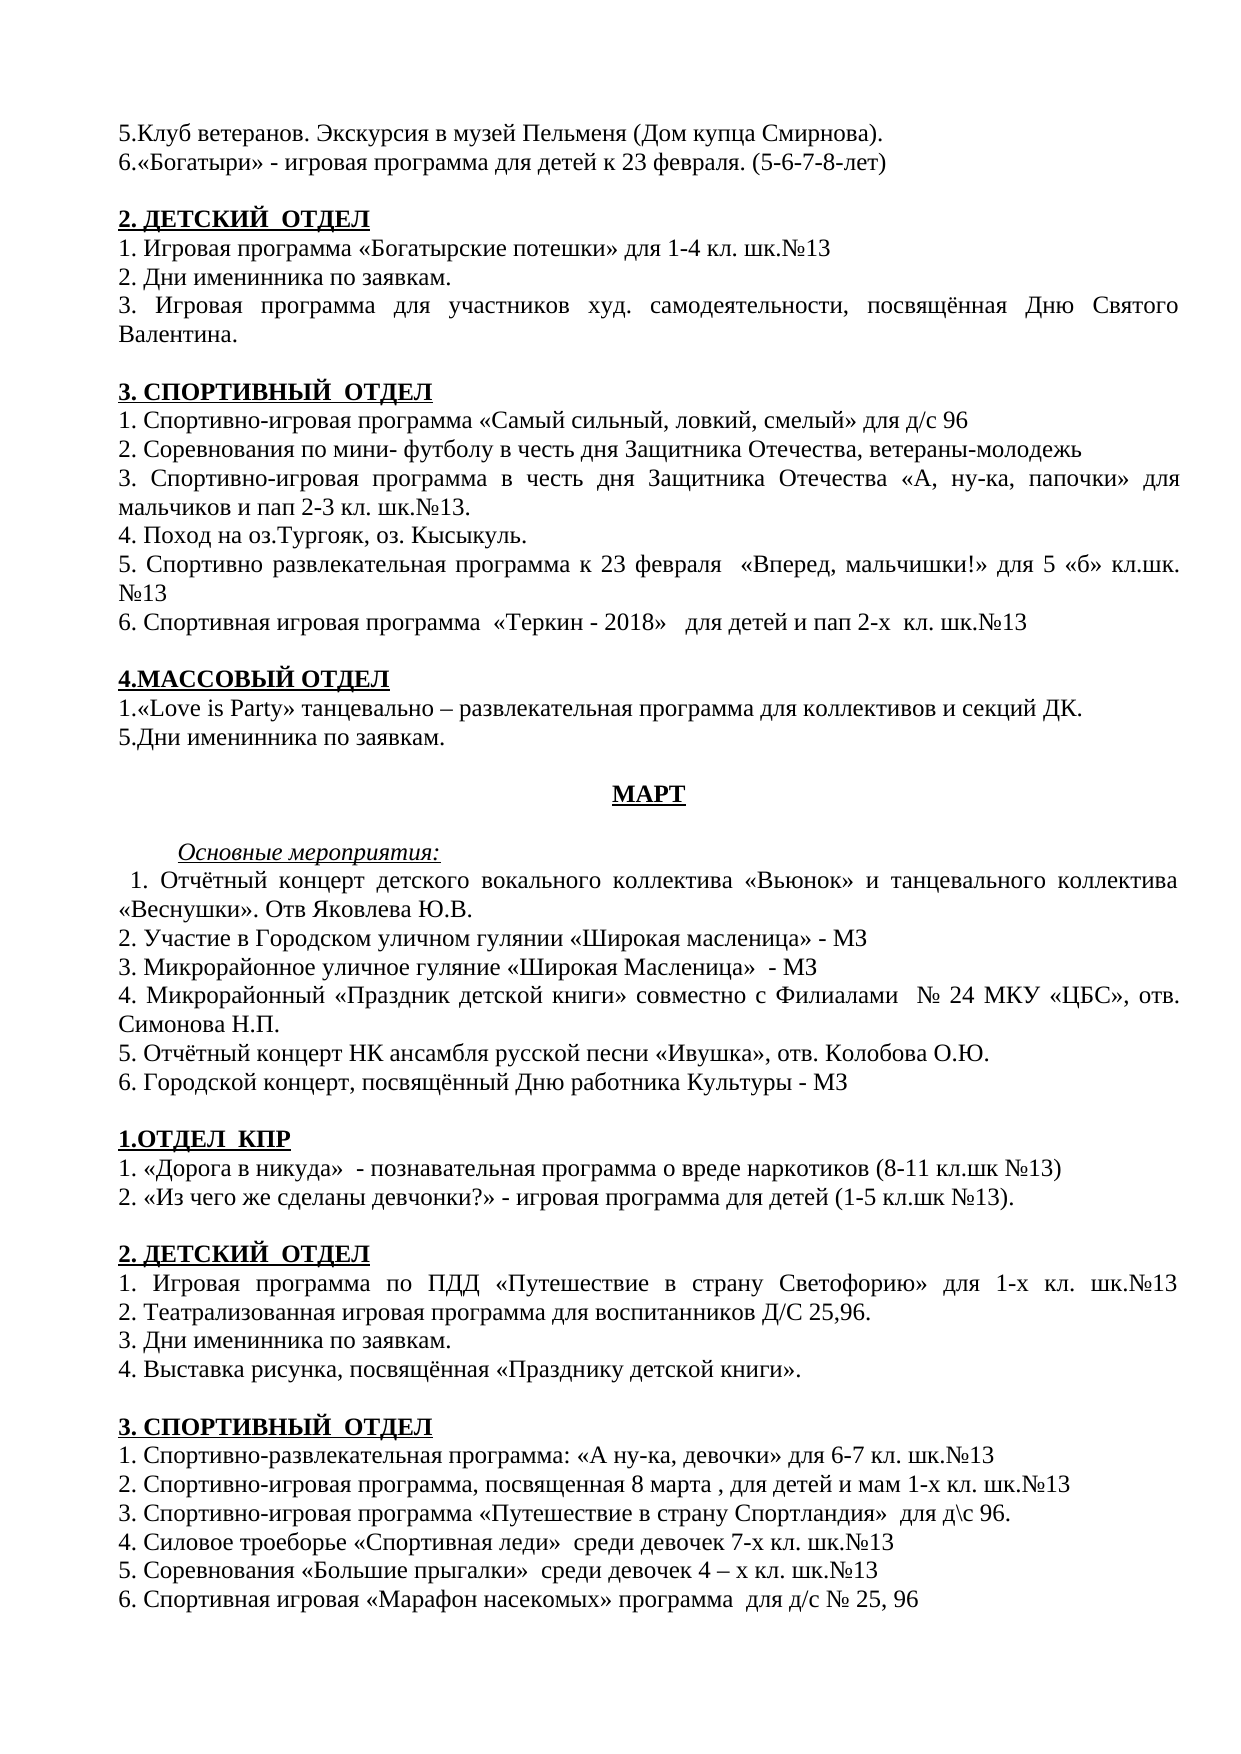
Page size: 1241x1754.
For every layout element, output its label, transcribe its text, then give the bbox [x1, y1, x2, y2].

text 3. Спортивно-игровая программа в честь дня Защитника Отечества «А, ну-ка, папочки» для мальчиков и пап 2-3 кл. шк.№13. [118, 463, 1181, 521]
text 3. СПОРТИВНЫЙ ОТДЕЛ [118, 1412, 1179, 1441]
text 5. Отчётный концерт НК ансамбля русской песни «Ивушка», отв. Колобова О.Ю. [118, 1038, 1231, 1067]
text 3. Дни именинника по заявкам. [118, 1326, 1179, 1354]
list 4. Поход на оз.Тургояк, оз. Кысыкуль. [118, 521, 1181, 549]
text 1.ОТДЕЛ КПР [118, 1124, 1179, 1153]
text 6.«Богатыри» - игровая программа для детей к 23 февраля. (5-6-7-8-лет) [118, 147, 1181, 176]
text 3. Игровая программа для участников худ. самодеятельности, посвящённая Дню Святого Валентина. [118, 291, 1179, 348]
text 2. Дни именинника по заявкам. [118, 262, 1179, 291]
text 2. «Из чего же сделаны девчонки?» - игровая программа для детей (1-5 кл.шк №13). [118, 1182, 1179, 1211]
text 2. Соревнования по мини- футболу в честь дня Защитника Отечества, ветераны-молодежь [118, 434, 1181, 463]
list 6. Спортивная игровая «Марафон насекомых» программа для д/с № 25, 96 [118, 1584, 1181, 1613]
text Основные мероприятия: [118, 837, 1179, 866]
text 3. СПОРТИВНЫЙ ОТДЕЛ [118, 377, 1179, 406]
text 5.Клуб ветеранов. Экскурсия в музей Пельменя (Дом купца Смирнова). [118, 118, 1181, 147]
text 2. Спортивно-игровая программа, посвященная 8 марта , для детей и мам 1-х кл. шк.№13 [118, 1469, 1181, 1498]
text 1. Игровая программа «Богатырские потешки» для 1-4 кл. шк.№13 [118, 233, 1179, 262]
text 4.МАССОВЫЙ ОТДЕЛ [118, 664, 1179, 693]
text 1. Игровая программа по ПДД «Путешествие в страну Светофорию» для 1-х кл. шк.№13 2. Театрализованная игровая программа для воспитанников Д/С 25,96. [118, 1268, 1179, 1326]
text 2. Участие в Городском уличном гулянии «Широкая масленица» - МЗ [118, 923, 1231, 952]
subtitle МАРТ [118, 779, 1179, 808]
list 4. Силовое троеборье «Спортивная леди» среди девочек 7-х кл. шк.№13 [118, 1527, 1181, 1556]
text 6. Городской концерт, посвящённый Дню работника Культуры - МЗ [118, 1067, 1179, 1096]
text 1. «Дорога в никуда» - познавательная программа о вреде наркотиков (8-11 кл.шк №13) [118, 1153, 1179, 1182]
text 1. Спортивно-игровая программа «Самый сильный, ловкий, смелый» для д/с 96 [118, 406, 1181, 434]
text 1.«Love is Party» танцевально – развлекательная программа для коллективов и секций ДК. [118, 693, 1181, 722]
text 2. ДЕТСКИЙ ОТДЕЛ [118, 1239, 1179, 1268]
text 4. Микрорайонный «Праздник детской книги» совместно с Филиалами № 24 МКУ «ЦБС», отв. Симонова Н.П. [118, 981, 1181, 1038]
text 4. Выставка рисунка, посвящённая «Празднику детской книги». [118, 1354, 1179, 1383]
list 5. Соревнования «Большие прыгалки» среди девочек 4 – х кл. шк.№13 [118, 1556, 1181, 1584]
text 5. Спортивно развлекательная программа к 23 февраля «Вперед, мальчишки!» для 5 «б» кл.шк.№13 [118, 549, 1181, 607]
text 3. Микрорайонное уличное гуляние «Широкая Масленица» - МЗ [118, 952, 1231, 981]
text 1. Отчётный концерт детского вокального коллектива «Вьюнок» и танцевального коллектива «Веснушки». Отв Яковлева Ю.В. [118, 866, 1179, 923]
text 5.Дни именинника по заявкам. [118, 722, 1181, 751]
text 2. ДЕТСКИЙ ОТДЕЛ [118, 204, 1179, 233]
text 6. Спортивная игровая программа «Теркин - 2018» для детей и пап 2-х кл. шк.№13 [118, 607, 1181, 636]
text 1. Спортивно-развлекательная программа: «А ну-ка, девочки» для 6-7 кл. шк.№13 [118, 1441, 1181, 1469]
text 3. Спортивно-игровая программа «Путешествие в страну Спортландия» для д\с 96. [118, 1498, 1181, 1527]
